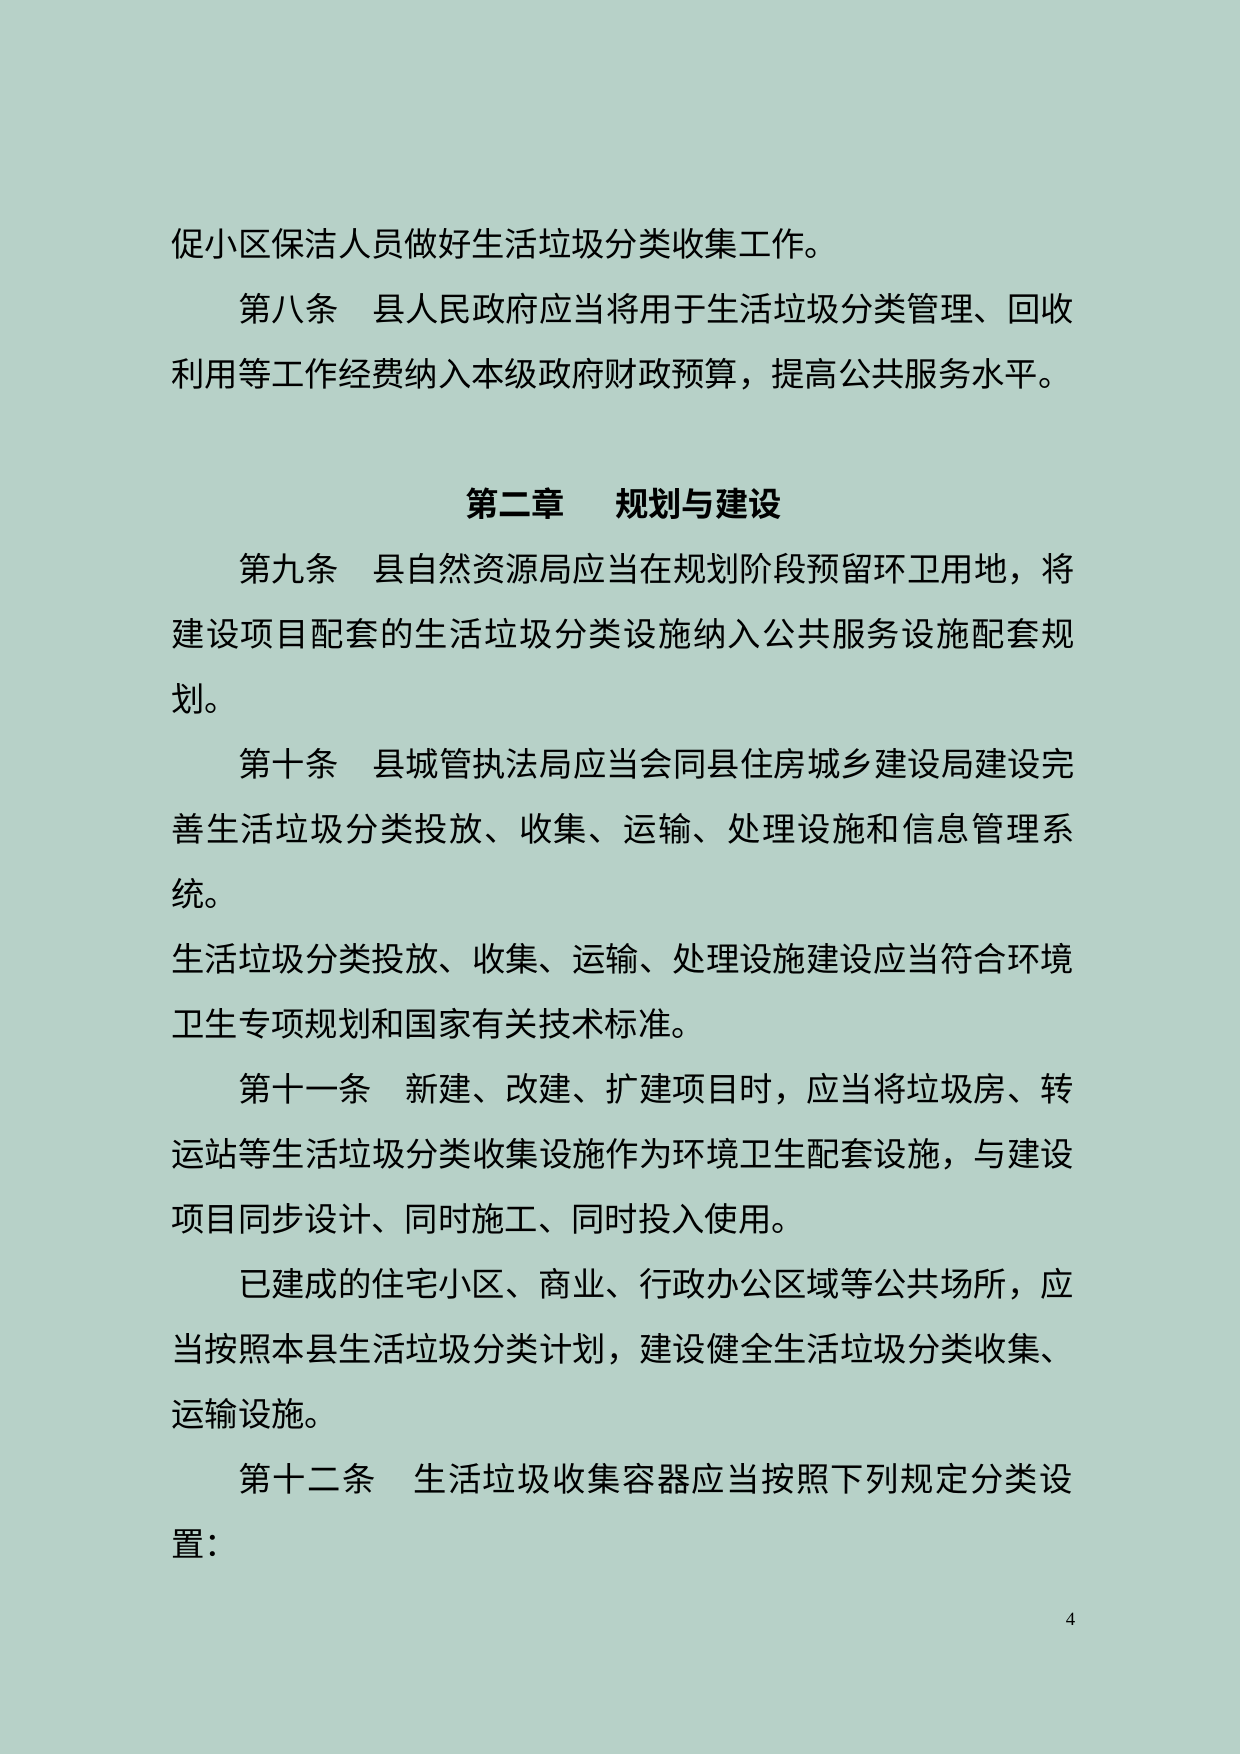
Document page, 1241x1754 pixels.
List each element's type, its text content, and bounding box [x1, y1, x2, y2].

text 第二章 规划与建设 [171, 469, 1075, 534]
text 第十一条 新建、改建、扩建项目时，应当将垃圾房、转运站等生活垃圾分类收集设施作为环境卫生配套设施，与建设项目同步设计、同时施工、同时投入使用。 [171, 1054, 1075, 1249]
text 已建成的住宅小区、商业、行政办公区域等公共场所，应当按照本县生活垃圾分类计划，建设健全生活垃圾分类收集、运输设施。 [171, 1249, 1075, 1444]
text 第八条 县人民政府应当将用于生活垃圾分类管理、回收利用等工作经费纳入本级政府财政预算，提高公共服务水平。 [171, 274, 1075, 404]
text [171, 209, 1075, 274]
text 第九条 县自然资源局应当在规划阶段预留环卫用地，将建设项目配套的生活垃圾分类设施纳入公共服务设施配套规划。 [171, 534, 1075, 729]
text 第十二条 生活垃圾收集容器应当按照下列规定分类设置： [171, 1444, 1075, 1574]
text 生活垃圾分类投放、收集、运输、处理设施建设应当符合环境卫生专项规划和国家有关技术标准。 [171, 924, 1075, 1054]
text 第十条 县城管执法局应当会同县住房城乡建设局建设完善生活垃圾分类投放、收集、运输、处理设施和信息管理系统。 [171, 729, 1075, 924]
